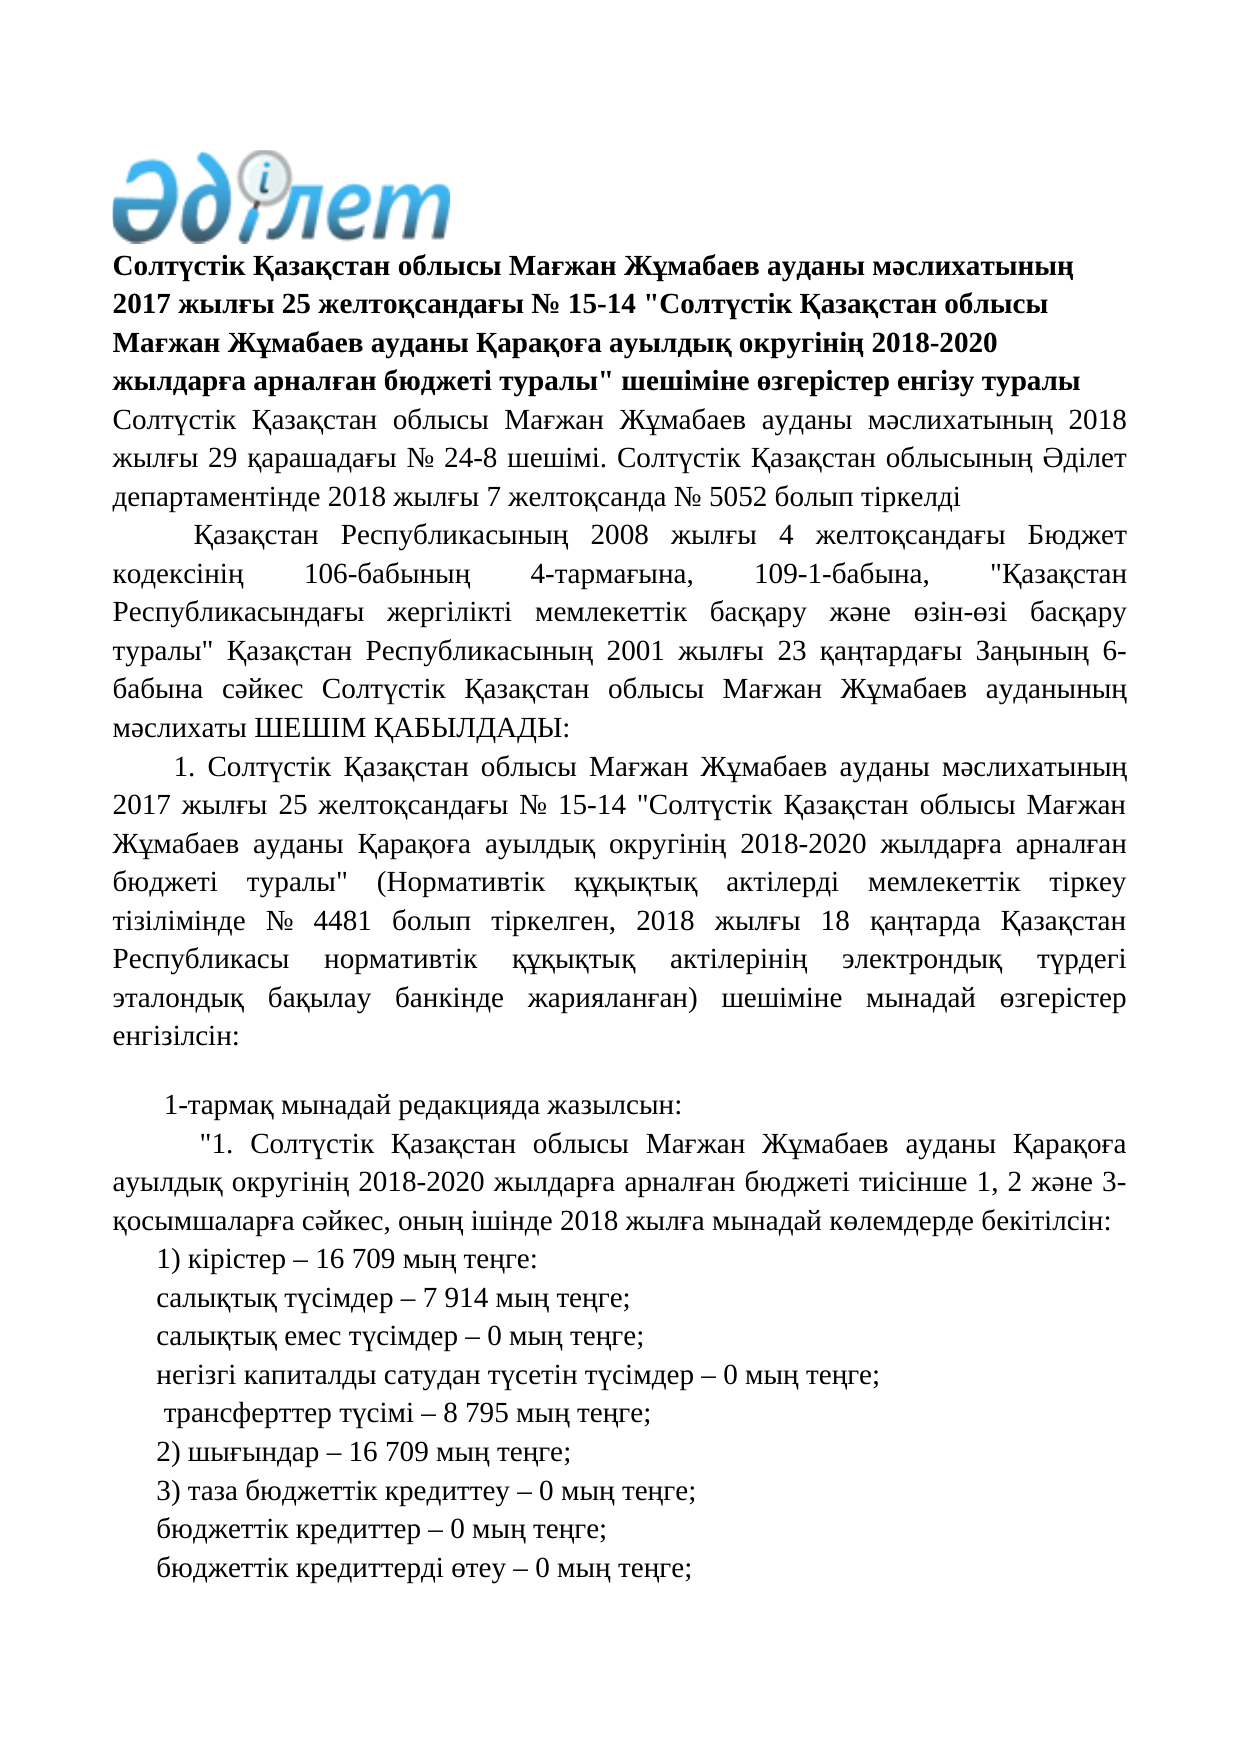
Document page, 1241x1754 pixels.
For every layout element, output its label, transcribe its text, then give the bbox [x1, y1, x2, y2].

text Солтүстік Қазақстан облысы Мағжан Жұмабаев ауданы мәслихатының 2018 жылғы 29 қарашадағы № 24-8 шешімі. Солтүстік Қазақстан облысының Әділет департаментінде 2018 жылғы 7 желтоқсанда № 5052 болып тіркелді [112, 402, 1128, 512]
text 2) шығындар – 16 709 мың теңге; [112, 1434, 1128, 1468]
text трансферттер түсімі – 8 795 мың теңге; [112, 1396, 1128, 1429]
text салықтық түсімдер – 7 914 мың теңге; [112, 1280, 1128, 1313]
text негізгі капиталды сатудан түсетін түсімдер – 0 мың теңге; [112, 1357, 1128, 1391]
text салықтық емес түсімдер – 0 мың теңге; [112, 1318, 1128, 1352]
text Қазақстан Республикасының 2008 жылғы 4 желтоқсандағы Бюджет кодексінің 106-бабының 4-тармағына, 109-1-бабына, "Қазақстан Республикасындағы жергілікті мемлекеттік басқару және өзін-өзі басқару туралы" Қазақстан Республикасының 2001 жылғы 23 қаңтардағы Заңының 6-бабына сәйкес Солтүстік Қазақстан облысы Мағжан Жұмабаев ауданының мәслихаты ШЕШІМ ҚАБЫЛДАДЫ: [112, 517, 1128, 744]
text "1. Солтүстік Қазақстан облысы Мағжан Жұмабаев ауданы Қарақоға ауылдық округінің 2018-2020 жылдарға арналған бюджеті тиісінше 1, 2 және 3-қосымшаларға сәйкес, оның ішінде 2018 жылға мынадай көлемдерде бекітілсін: [112, 1126, 1128, 1236]
text 1) кірістер – 16 709 мың теңге: [112, 1241, 1128, 1275]
text 1. Солтүстік Қазақстан облысы Мағжан Жұмабаев ауданы мәслихатының 2017 жылғы 25 желтоқсандағы № 15-14 "Солтүстік Қазақстан облысы Мағжан Жұмабаев ауданы Қарақоға ауылдық округінің 2018-2020 жылдарға арналған бюджеті туралы" (Нормативтік құқықтық актілерді мемлекеттік тіркеу тізілімінде № 4481 болып тіркелген, 2018 жылғы 18 қаңтарда Қазақстан Республикасы нормативтік құқықтық актілерінің электрондық түрдегі эталондық бақылау банкінде жарияланған) шешіміне мынадай өзгерістер енгізілсін: [112, 749, 1128, 1052]
text Солтүстік Қазақстан облысы Мағжан Жұмабаев ауданы мәслихатының 2017 жылғы 25 желтоқсандағы № 15-14 "Солтүстік Қазақстан облысы Мағжан Жұмабаев ауданы Қарақоға ауылдық округінің 2018-2020 жылдарға арналған бюджеті туралы" шешіміне өзгерістер енгізу туралы [112, 248, 1128, 397]
text бюджеттік кредиттерді өтеу – 0 мың теңге; [112, 1550, 1128, 1583]
picture [112, 150, 451, 244]
text бюджеттік кредиттер – 0 мың теңге; [112, 1511, 1128, 1545]
text 3) таза бюджеттік кредиттеу – 0 мың теңге; [112, 1473, 1128, 1506]
text 1-тармақ мынадай редакцияда жазылсын: [112, 1087, 1128, 1121]
